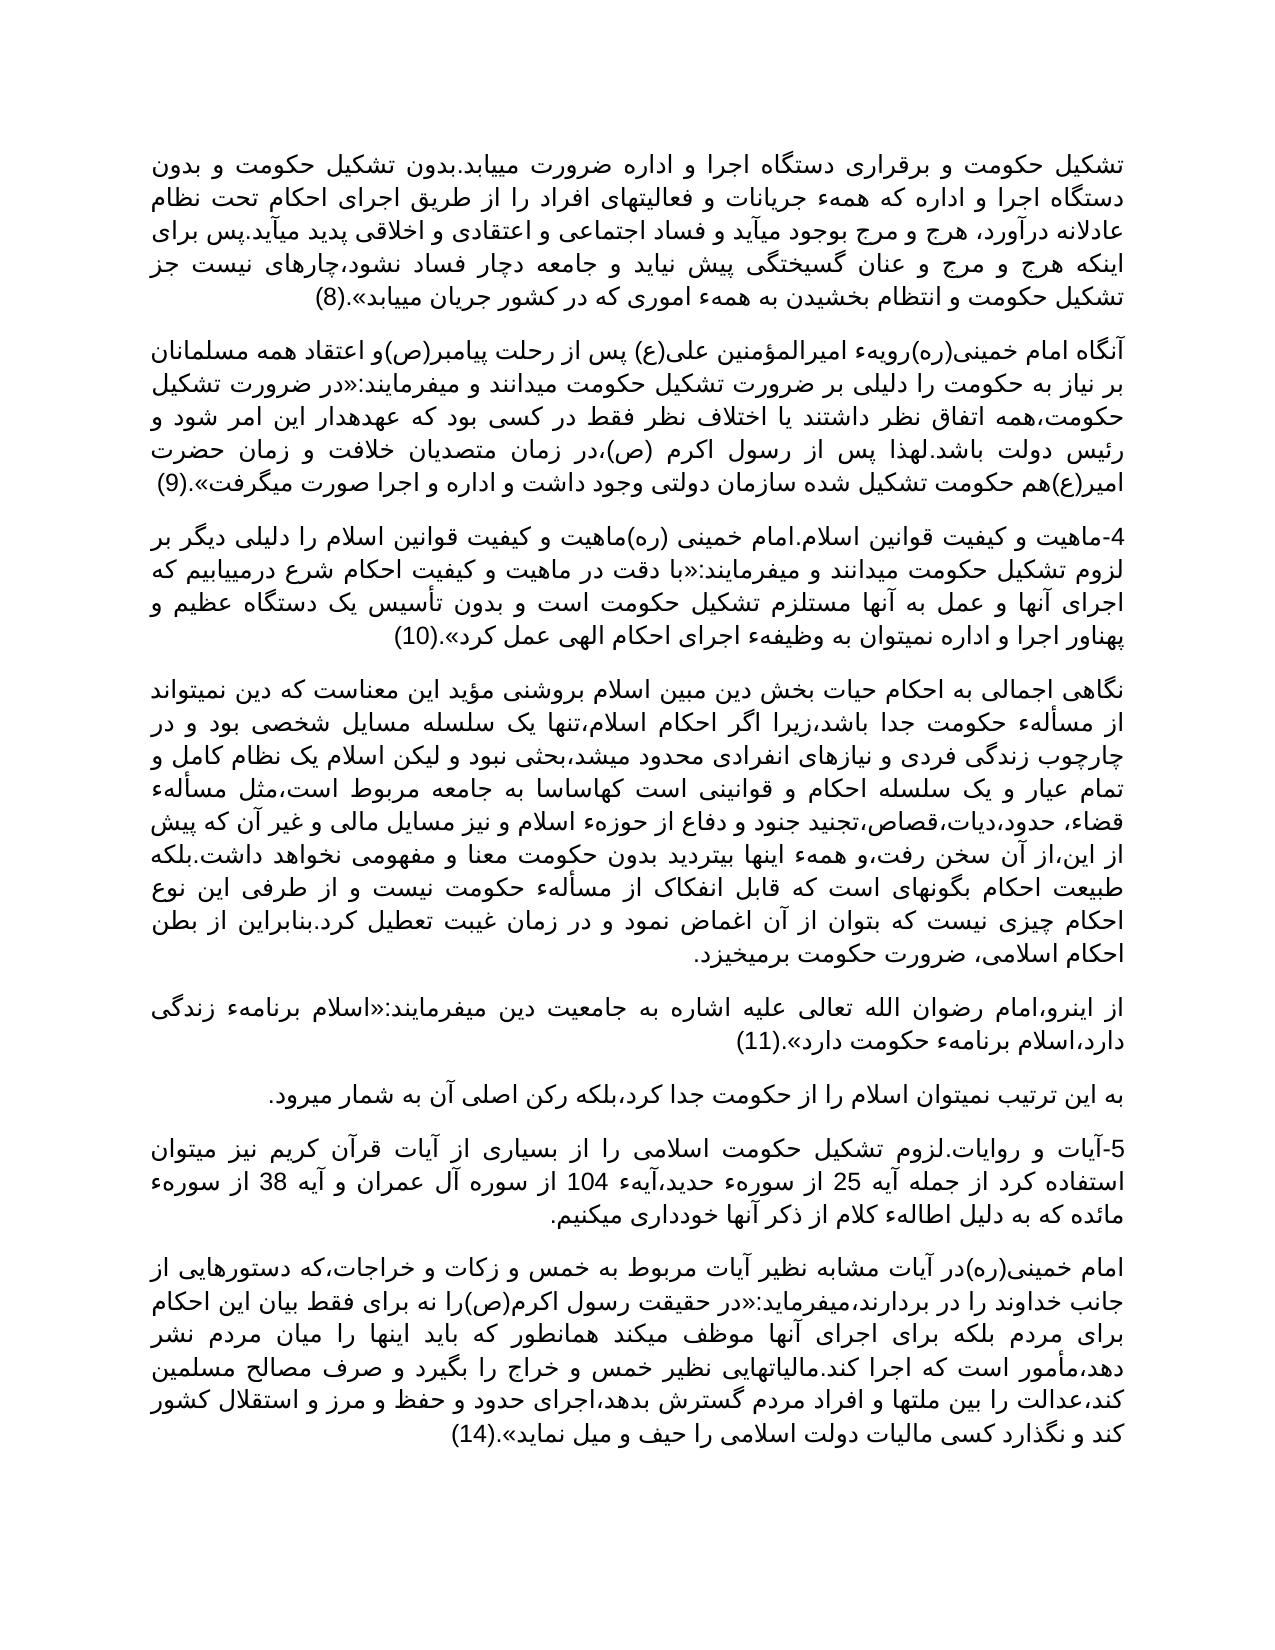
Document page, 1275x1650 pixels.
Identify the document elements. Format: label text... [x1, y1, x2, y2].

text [150, 150, 1125, 311]
text نگاهی اجمالی به احکام حیات بخش دین مبین‏ اسلام بروشنی مؤید این معناست که دین نمی‏تواند از مسألهء حکومت جدا باشد،زیرا اگر احکام‏ اسلام،تنها یک سلسله مسایل شخصی بود و در چارچوب زندگی فردی و نیازهای انفرادی محدود می‏شد،بحثی نبود و لیکن اسلام یک نظام کامل و تمام عیار و یک سلسله احکام و قوانینی است که‏اساسا به جامعه مربوط است،مثل مسألهء قضاء، حدود،دیات،قصاص،تجنید جنود و دفاع از حوزهء اسلام و نیز مسایل مالی و غیر آن که پیش از این،از آن سخن رفت،و همهء اینها بی‏تردید بدون‏ حکومت معنا و مفهومی نخواهد داشت.بلکه‏ طبیعت احکام بگونه‏ای است که قابل انفکاک از مسألهء حکومت نیست و از طرفی این نوع احکام‏ چیزی نیست که بتوان از آن اغماض نمود و در زمان‏ غیبت تعطیل کرد.بنابراین از بطن احکام اسلامی، ضرورت حکومت برمی‏خیزد. [150, 675, 1125, 968]
text 5-آیات و روایات.لزوم تشکیل حکومت‏ اسلامی را از بسیاری از آیات قرآن کریم نیز می‏توان‏ استفاده کرد از جمله آیه 25 از سورهء حدید،آیهء 104 از سوره آل عمران و آیه 38 از سورهء مائده که‏ به دلیل اطالهء کلام از ذکر آنها خودداری می‏کنیم. [150, 1133, 1125, 1228]
text آنگاه امام خمینی(ره)رویهء امیرالمؤمنین علی(ع) پس از رحلت پیامبر(ص)و اعتقاد همه مسلمانان‏ بر نیاز به حکومت را دلیلی بر ضرورت تشکیل‏ حکومت می‏دانند و می‏فرمایند:«در ضرورت‏ تشکیل حکومت،همه اتفاق نظر داشتند یا اختلاف نظر فقط در کسی بود که عهده‏دار این امر شود و رئیس دولت باشد.لهذا پس از رسول اکرم‏ (ص)،در زمان متصدیان خلافت و زمان حضرت‏ امیر(ع)هم حکومت تشکیل شده سازمان دولتی‏ وجود داشت و اداره و اجرا صورت می‏گرفت».(9) [150, 336, 1125, 497]
text به این ترتیب نمی‏توان اسلام را از حکومت جدا کرد،بلکه رکن اصلی آن به شمار می‏رود. [150, 1080, 1125, 1108]
text 4-ماهیت و کیفیت قوانین اسلام.امام خمینی‏ (ره)ماهیت و کیفیت قوانین اسلام را دلیلی دیگر بر لزوم تشکیل حکومت می‏دانند و می‏فرمایند:«با دقت در ماهیت و کیفیت احکام شرع درمی‏یابیم که‏ اجرای آنها و عمل به آنها مستلزم تشکیل حکومت‏ است و بدون تأسیس یک دستگاه عظیم و پهناور اجرا و اداره نمی‏توان به وظیفهء اجرای احکام الهی‏ عمل کرد».(10) [150, 522, 1125, 650]
text از اینرو،امام رضوان الله تعالی علیه اشاره به‏ جامعیت دین می‏فرمایند:«اسلام برنامهء زندگی‏ دارد،اسلام برنامهء حکومت دارد».(11) [150, 993, 1125, 1054]
text امام خمینی(ره)در آیات مشابه نظیر آیات مربوط به خمس و زکات و خراجات،که دستورهایی از جانب خداوند را در بردارند،می‏فرماید:«در حقیقت رسول اکرم(ص)را نه برای فقط بیان این‏ احکام برای مردم بلکه برای اجرای آنها موظف‏ می‏کند همانطور که باید اینها را میان مردم نشر دهد،مأمور است که اجرا کند.مالیاتهایی نظیر خمس و خراج را بگیرد و صرف مصالح مسلمین‏ کند،عدالت را بین ملتها و افراد مردم گسترش‏ بدهد،اجرای حدود و حفظ و مرز و استقلال‏ کشور کند و نگذارد کسی مالیات دولت اسلامی را حیف و میل نماید».(14) [150, 1253, 1125, 1447]
